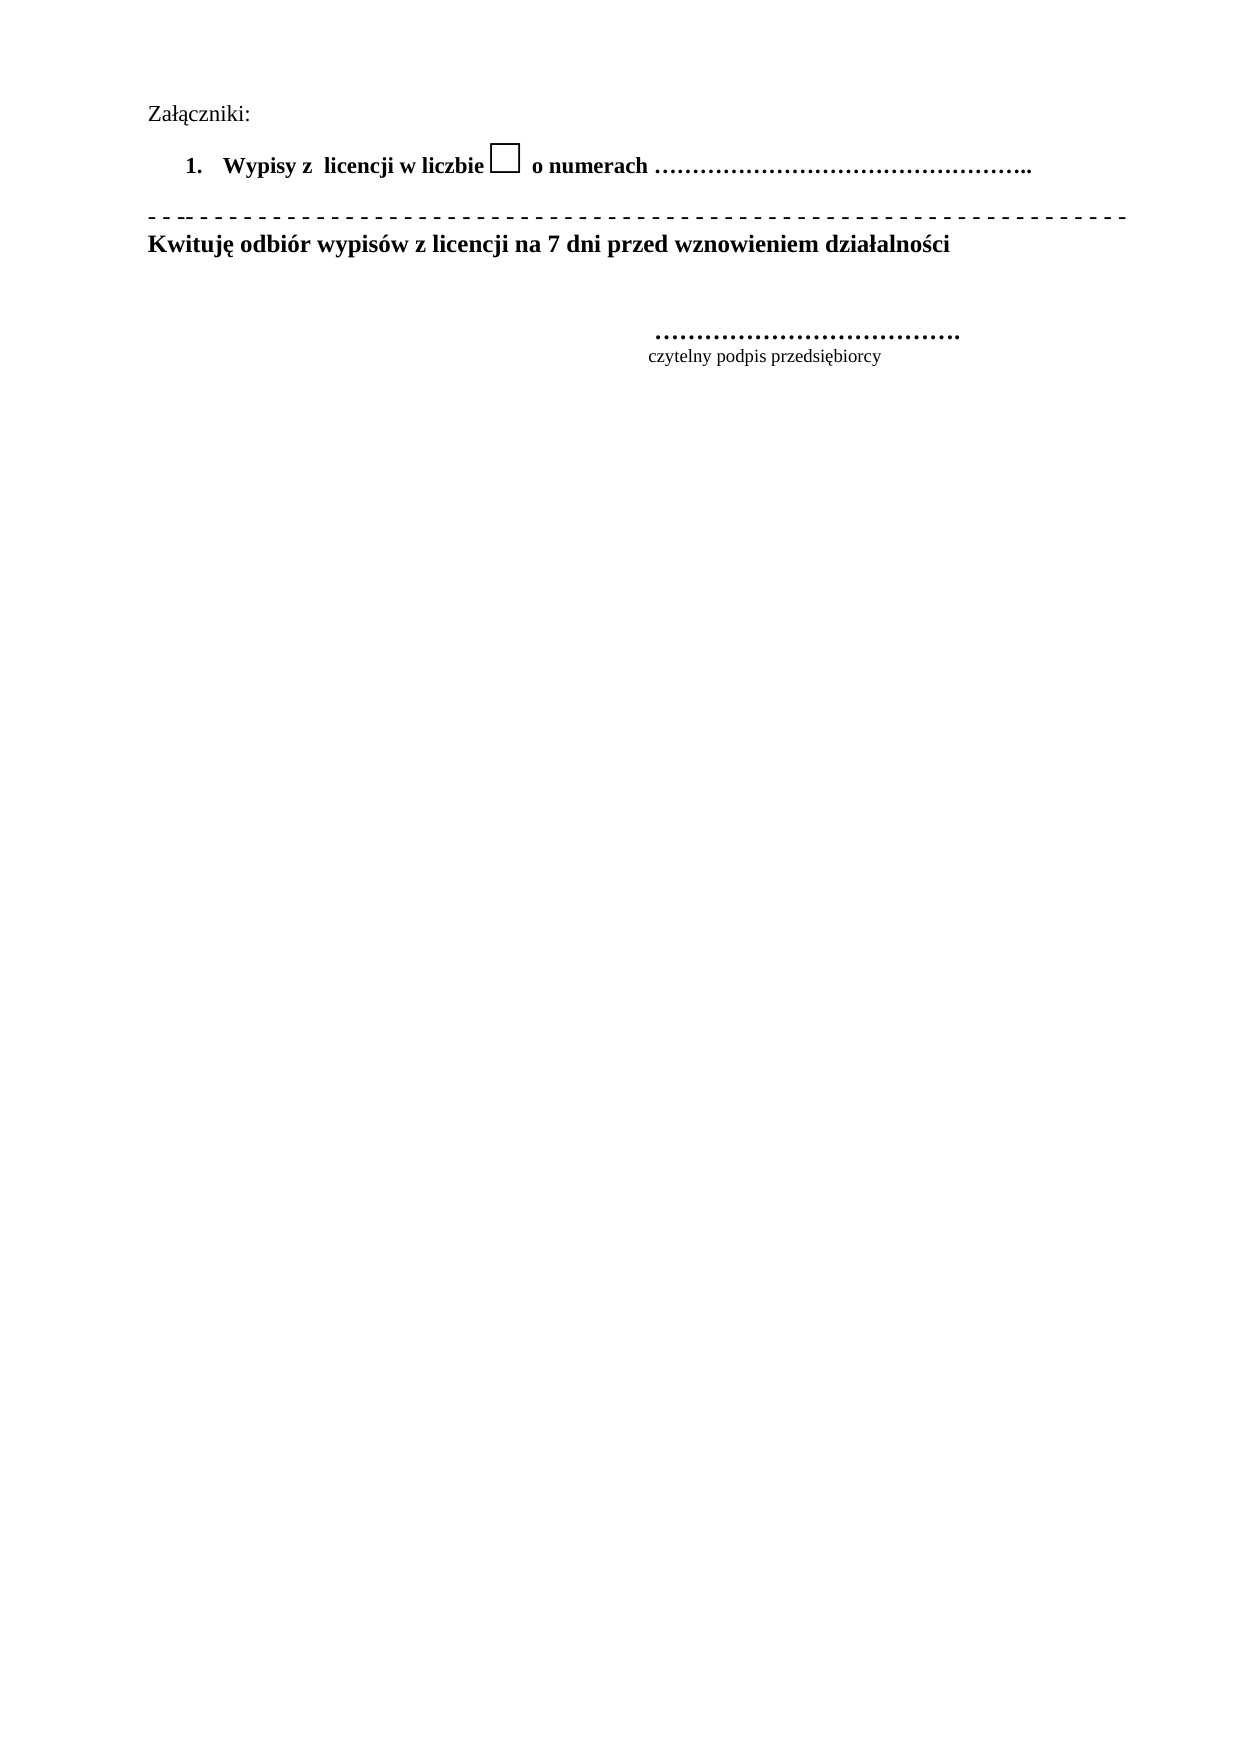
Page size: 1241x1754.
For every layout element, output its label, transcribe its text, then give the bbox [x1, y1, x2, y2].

text - - -- - - - - - - - - - - - - - - - - - - - - - - - - - - - - - - - - - - - - - - - - - - - - - - - - - - - - - - - - - - - - - - - - [148, 201, 1137, 229]
text ………………………………. [148, 316, 1137, 344]
text Kwituję odbiór wypisów z licencji na 7 dni przed wznowieniem działalności [148, 229, 1137, 258]
text czytelny podpis przedsiębiorcy [148, 344, 1137, 366]
text Załączniki: [148, 100, 1137, 126]
list Wypisy z licencji w liczbie □ o numerach ………………………………………….. [185, 126, 1137, 184]
